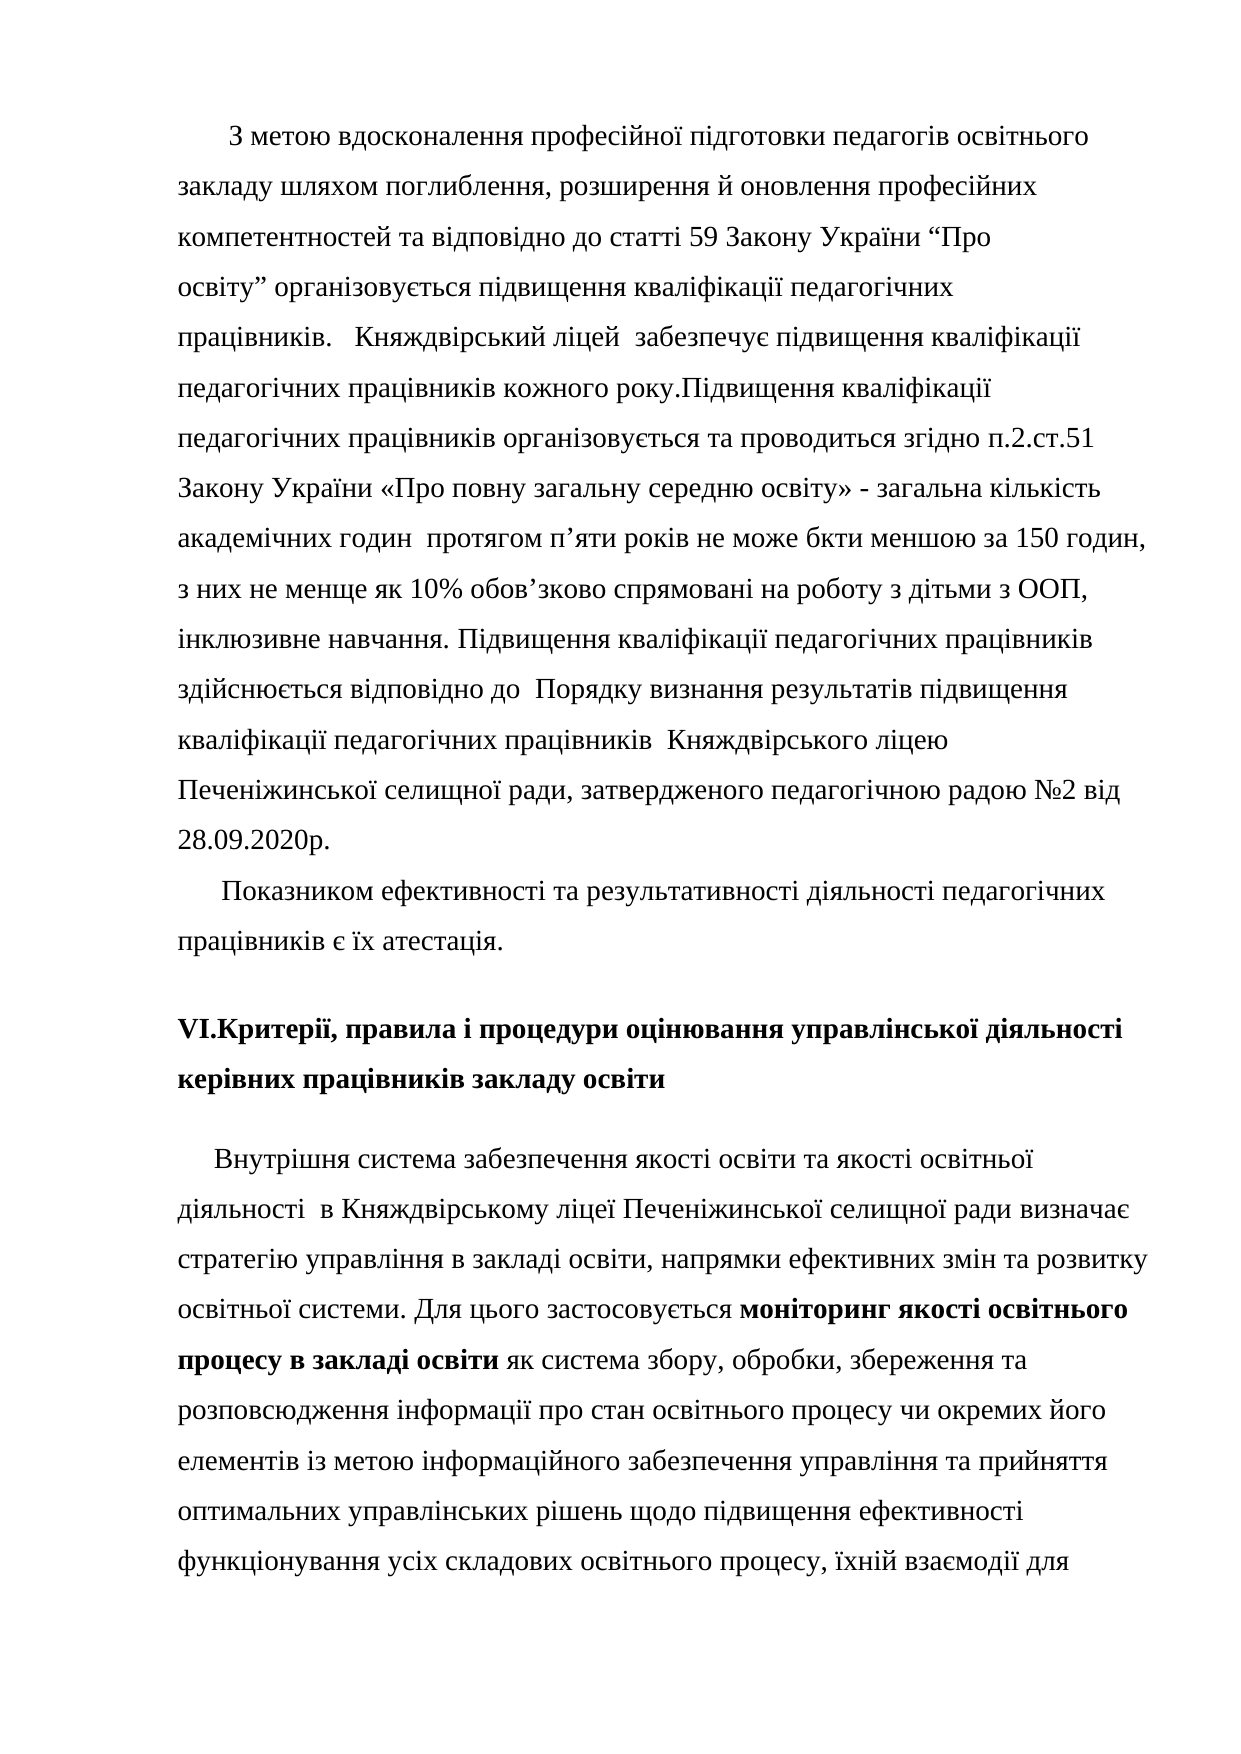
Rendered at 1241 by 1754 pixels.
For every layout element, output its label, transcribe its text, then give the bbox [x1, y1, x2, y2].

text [177, 1141, 1152, 1577]
text VI.Критерії, правила і процедури оцінювання управлінської діяльності керівних працівників закладу освіти [177, 1011, 1152, 1095]
text З метою вдосконалення професійної підготовки педагогів освітнього закладу шляхом поглиблення, розширення й оновлення професійних компетентностей та відповідно до статті 59 Закону України “Про освіту” організовується підвищення кваліфікації педагогічних працівників. Княждвірський ліцей забезпечує підвищення кваліфікації педагогічних працівників кожного року.Підвищення кваліфікації педагогічних працівників організовується та проводиться згідно п.2.ст.51 Закону України «Про повну загальну середню освіту» - загальна кількість академічних годин протягом п’яти років не може бкти меншою за 150 годин, з них не менще як 10% обов’зково спрямовані на роботу з дітьми з ООП, інклюзивне навчання. Підвищення кваліфікації педагогічних працівників здійснюється відповідно до Порядку визнання результатів підвищення кваліфікації педагогічних працівників Княждвірського ліцею Печеніжинської селищної ради, затвердженого педагогічною радою №2 від 28.09.2020р. Показником ефективності та результативності діяльності педагогічних працівників є їх атестація. [177, 118, 1152, 957]
